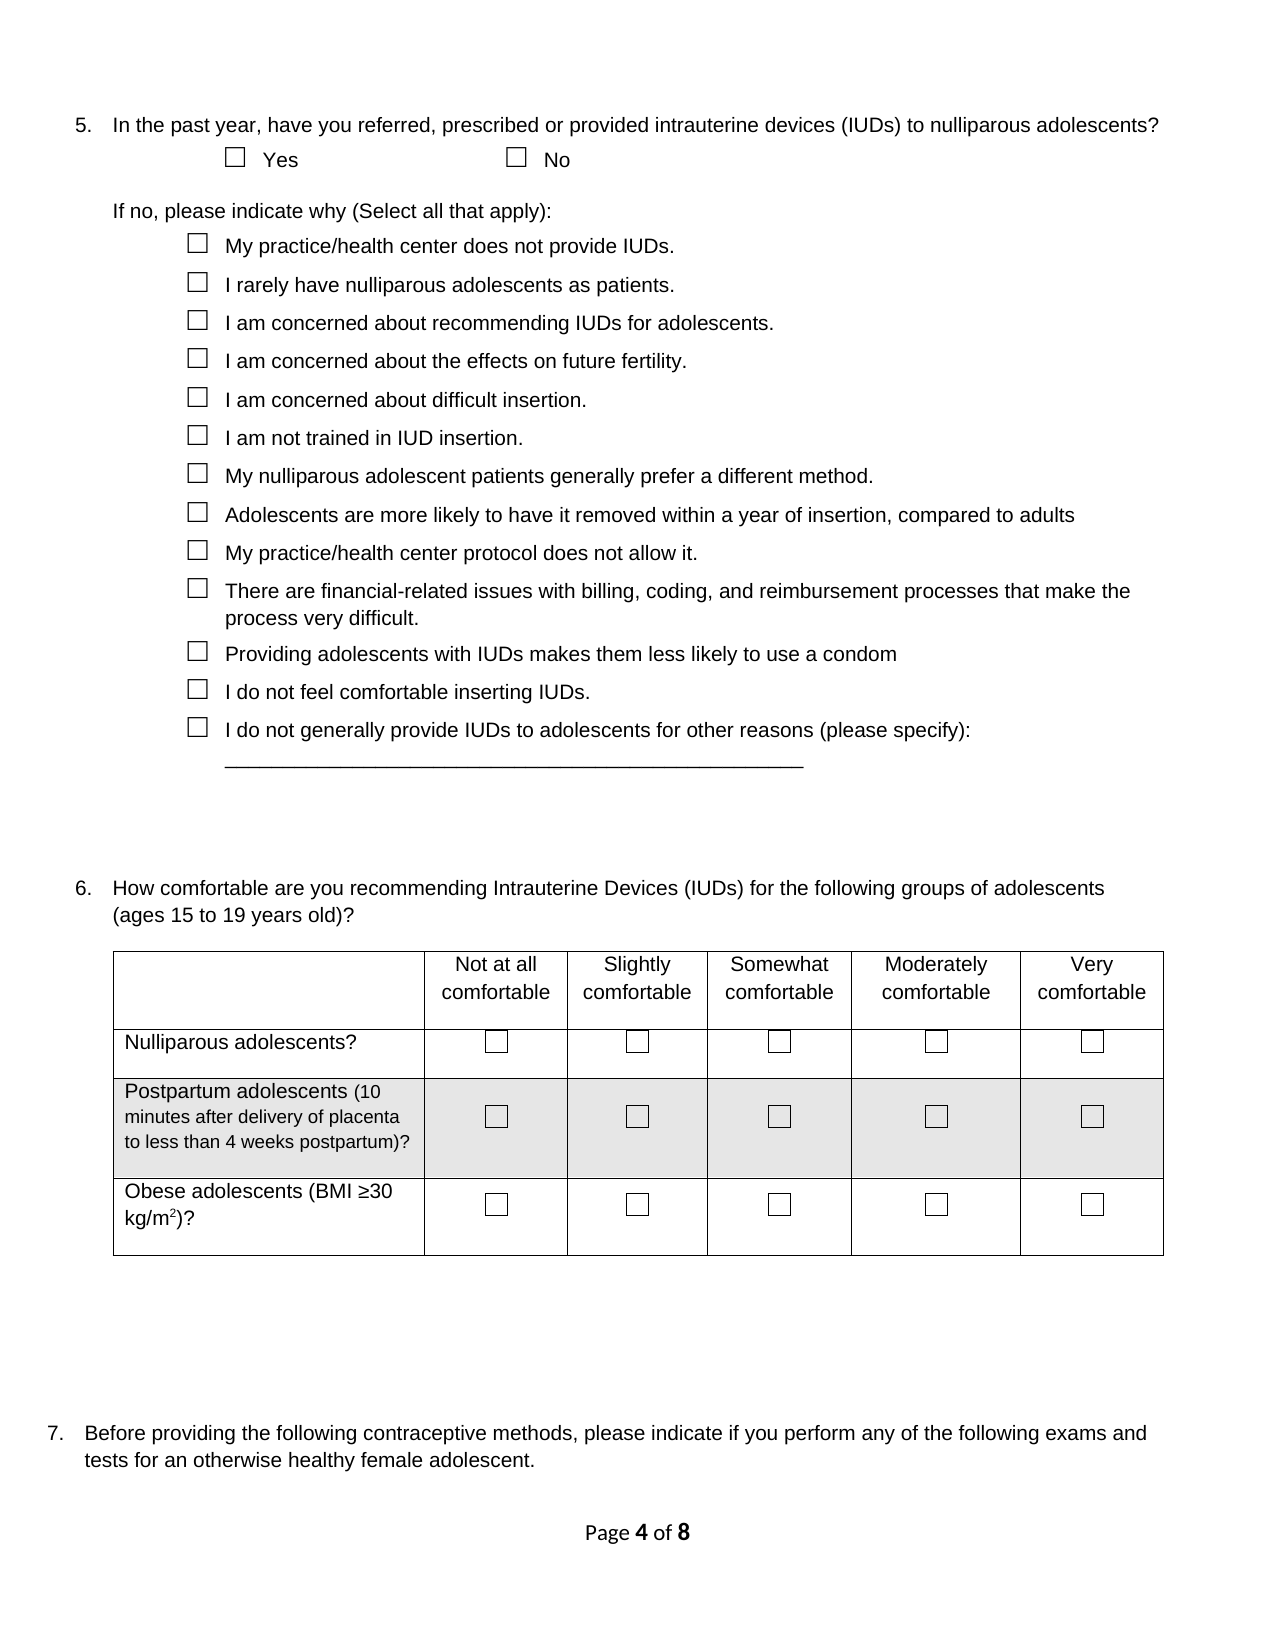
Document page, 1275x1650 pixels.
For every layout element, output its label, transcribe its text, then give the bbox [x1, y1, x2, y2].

list Before providing the following contraceptive methods, please indicate if you perform any of the following exams and tests for an otherwise healthy female adolescent. [47, 1421, 1162, 1472]
table_cell Postpartum adolescents (10 minutes after delivery of placenta to less than 4 weeks postpartum)? [114, 1079, 424, 1177]
table_cell Obese adolescents (BMI ≥30 kg/m2)? [114, 1179, 424, 1254]
table_cell [708, 1030, 851, 1078]
table_cell [1021, 1179, 1163, 1254]
list I am concerned about recommending IUDs for adolescents. [187, 299, 1162, 338]
list Providing adolescents with IUDs makes them less likely to use a condom [187, 630, 1162, 668]
table_header Somewhat comfortable [708, 952, 851, 1028]
list There are financial-related issues with billing, coding, and reimbursement processes that make the process very difficult. [187, 568, 1162, 630]
list I do not feel comfortable inserting IUDs. [187, 668, 1162, 707]
list I am concerned about the effects on future fertility. [187, 338, 1162, 376]
table_cell Nulliparous adolescents? [114, 1030, 424, 1078]
table_cell [568, 1030, 707, 1078]
list My practice/health center protocol does not allow it. [187, 529, 1162, 568]
table_header [114, 952, 424, 1028]
list My nulliparous adolescent patients generally prefer a different method. [187, 453, 1162, 491]
table_cell [425, 1179, 567, 1254]
table_cell [708, 1079, 851, 1177]
table_cell [852, 1079, 1020, 1177]
table_cell [708, 1179, 851, 1254]
list I am not trained in IUD insertion. [187, 414, 1162, 453]
list In the past year, have you referred, prescribed or provided intrauterine devices (IUDs) to nulliparous adolescents? [75, 112, 1162, 136]
table_header Slightly comfortable [568, 952, 707, 1028]
table_header Moderately comfortable [852, 952, 1020, 1028]
table_cell [425, 1079, 567, 1177]
table_cell [1021, 1079, 1163, 1177]
table_cell [852, 1179, 1020, 1254]
list I am concerned about difficult insertion. [187, 376, 1162, 414]
table_cell [852, 1030, 1020, 1078]
table_header Very comfortable [1021, 952, 1163, 1028]
list I do not generally provide IUDs to adolescents for other reasons (please specify): __________________________________________________ [187, 707, 1162, 769]
list Yes [225, 136, 319, 199]
table_cell [568, 1179, 707, 1254]
table_cell [568, 1079, 707, 1177]
list I rarely have nulliparous adolescents as patients. [187, 261, 1162, 299]
list How comfortable are you recommending Intrauterine Devices (IUDs) for the following groups of adolescents (ages 15 to 19 years old)? [75, 875, 1162, 927]
table_cell [425, 1030, 567, 1078]
list Adolescents are more likely to have it removed within a year of insertion, compared to adults [187, 491, 1162, 529]
text If no, please indicate why (Select all that apply): [112, 199, 1162, 223]
table_header Not at all comfortable [425, 952, 567, 1028]
list My practice/health center does not provide IUDs. [187, 223, 1162, 261]
list No [506, 136, 600, 175]
table_cell [1021, 1030, 1163, 1078]
